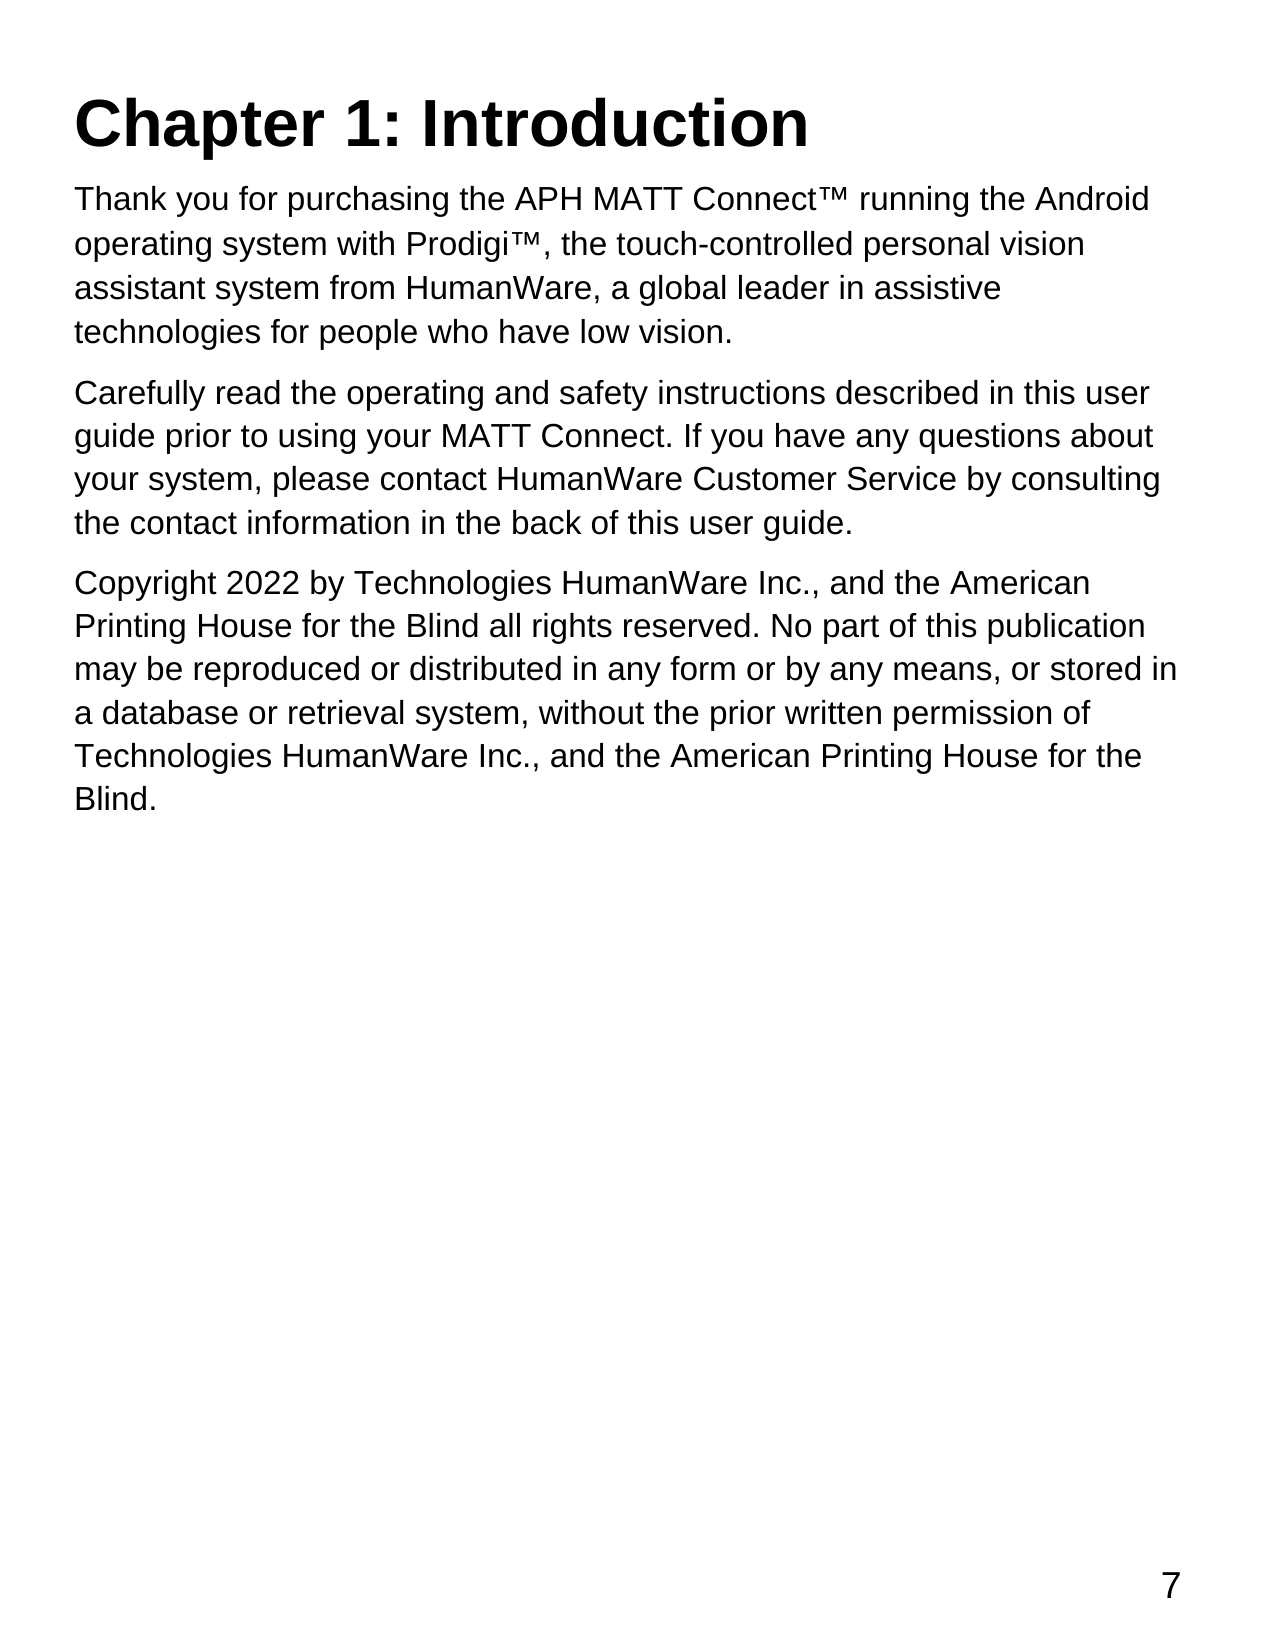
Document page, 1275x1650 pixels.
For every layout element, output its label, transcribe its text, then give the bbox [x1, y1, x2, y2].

text Copyright 2022 by Technologies HumanWare Inc., and the American Printing House for the Blind all rights reserved. No part of this publication may be reproduced or distributed in any form or by any means, or stored in a database or retrieval system, without the prior written permission of Technologies HumanWare Inc., and the American Printing House for the Blind. [74, 563, 1181, 818]
text Thank you for purchasing the APH MATT Connect™ running the Android operating system with Prodigi™, the touch-controlled personal vision assistant system from HumanWare, a global leader in assistive technologies for people who have low vision. [74, 179, 1175, 350]
subtitle Chapter 1: Introduction [74, 84, 1181, 161]
text Carefully read the operating and safety instructions described in this user guide prior to using your MATT Connect. If you have any questions about your system, please contact HumanWare Customer Service by consulting the contact information in the back of this user guide. [74, 373, 1162, 541]
